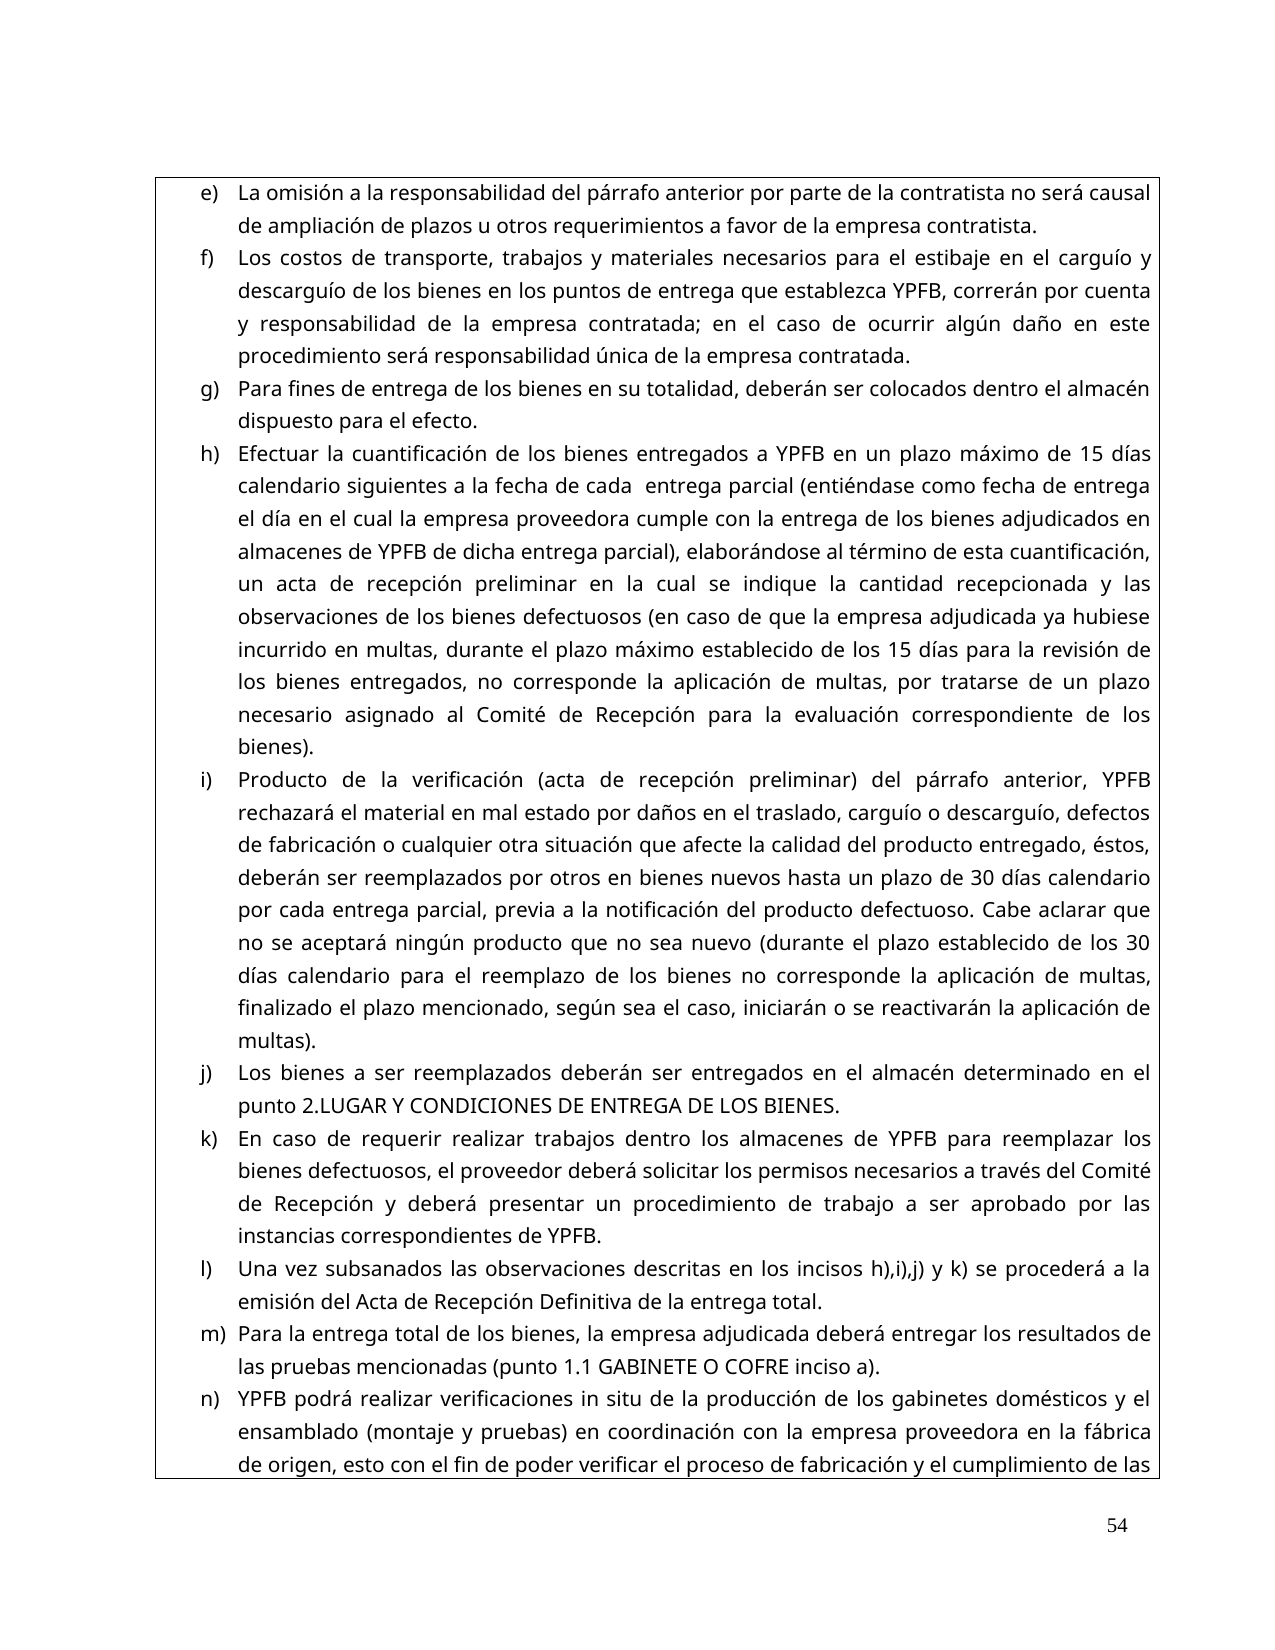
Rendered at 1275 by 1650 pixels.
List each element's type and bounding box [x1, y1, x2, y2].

table_cell [156, 178, 1159, 1478]
